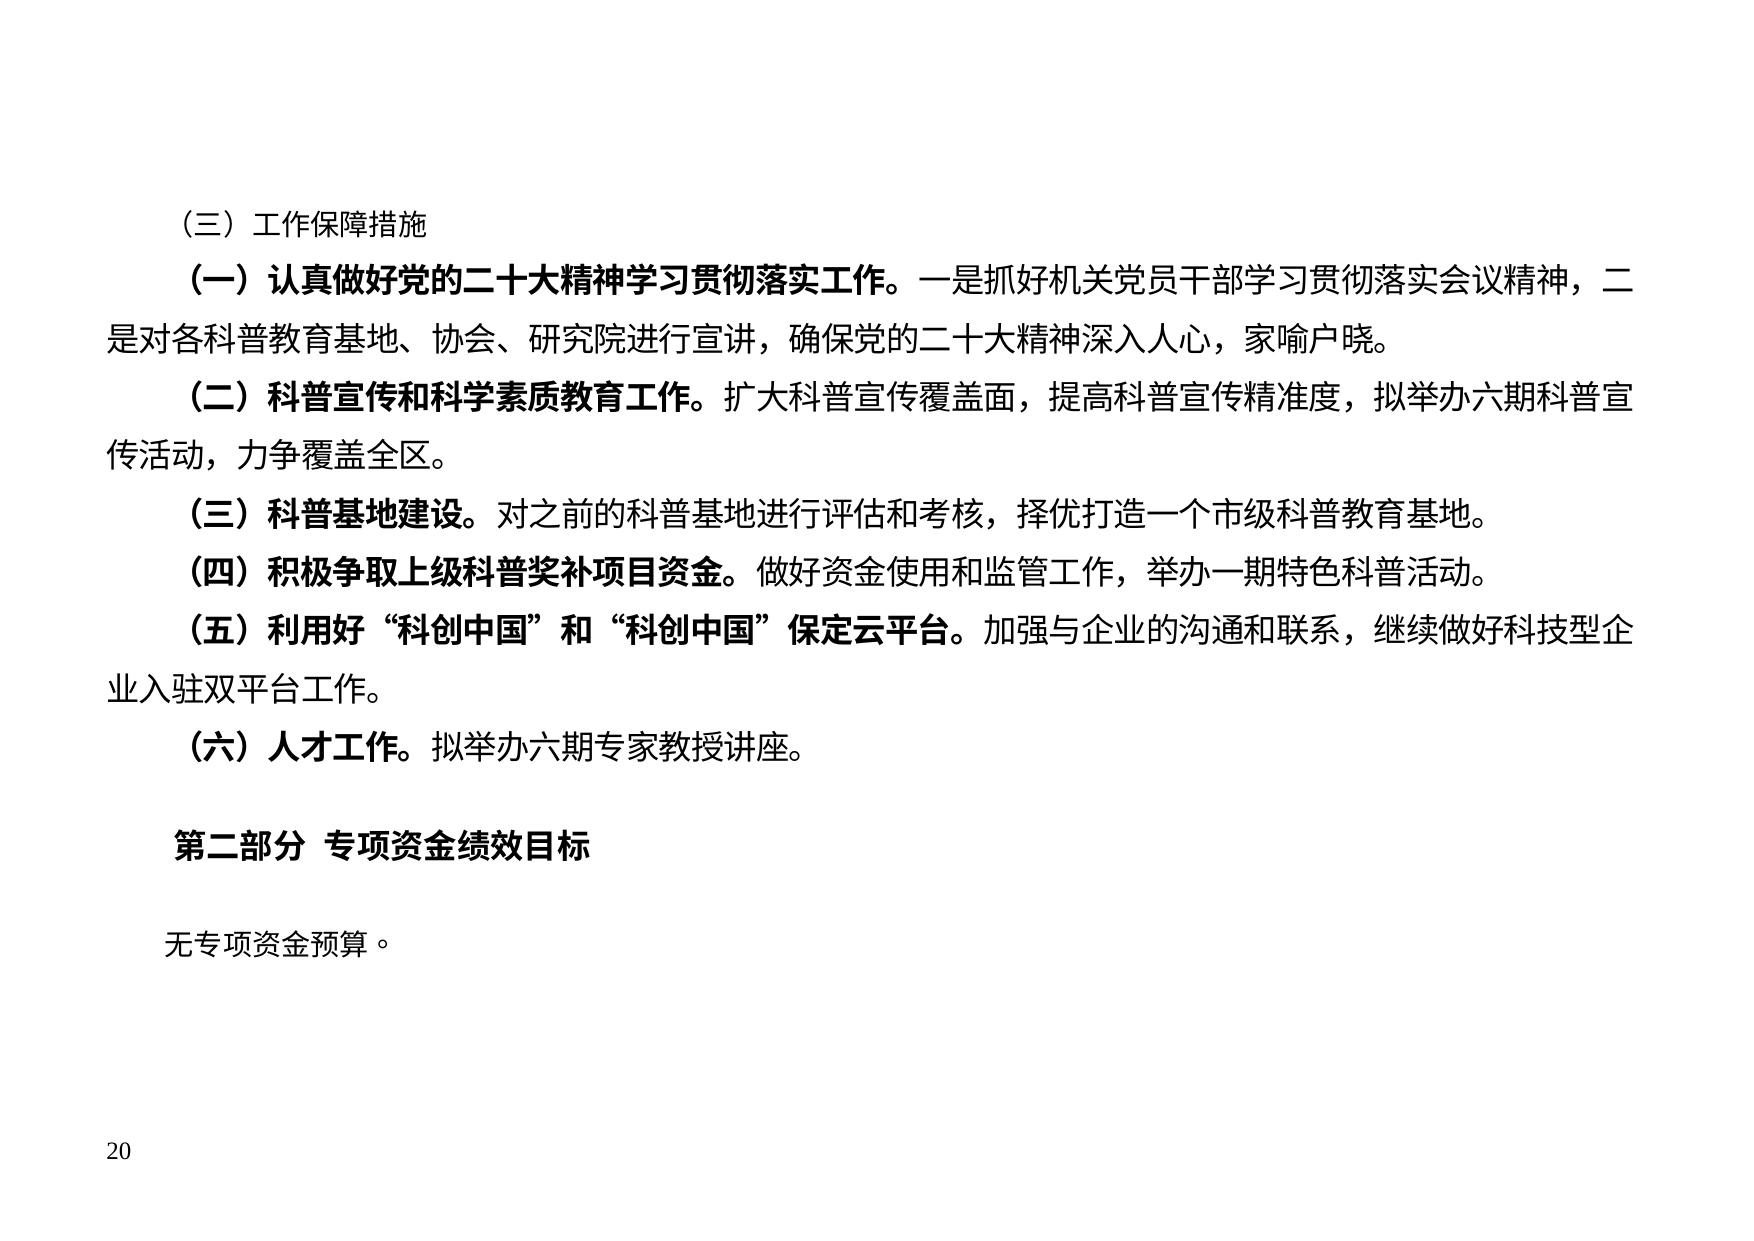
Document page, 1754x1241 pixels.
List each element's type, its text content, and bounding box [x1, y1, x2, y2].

list （一）认真做好党的二十大精神学习贯彻落实工作。一是抓好机关党员干部学习贯彻落实会议精神，二是对各科普教育基地、协会、研究院进行宣讲，确保党的二十大精神深入人心，家喻户晓。 [106, 246, 1648, 363]
list 专项资金绩效目标 [106, 823, 1648, 868]
list （五）利用好“科创中国”和“科创中国”保定云平台。加强与企业的沟通和联系，继续做好科技型企业入驻双平台工作。 [106, 596, 1648, 713]
list （六）人才工作。拟举办六期专家教授讲座。 [106, 713, 1648, 771]
text 无专项资金预算。 [106, 914, 1648, 966]
text （三）工作保障措施 [106, 194, 1648, 246]
list （二）科普宣传和科学素质教育工作。扩大科普宣传覆盖面，提高科普宣传精准度，拟举办六期科普宣传活动，力争覆盖全区。 [106, 363, 1648, 479]
list （四）积极争取上级科普奖补项目资金。做好资金使用和监管工作，举办一期特色科普活动。 [106, 538, 1648, 596]
list （三）科普基地建设。对之前的科普基地进行评估和考核，择优打造一个市级科普教育基地。 [106, 479, 1648, 538]
